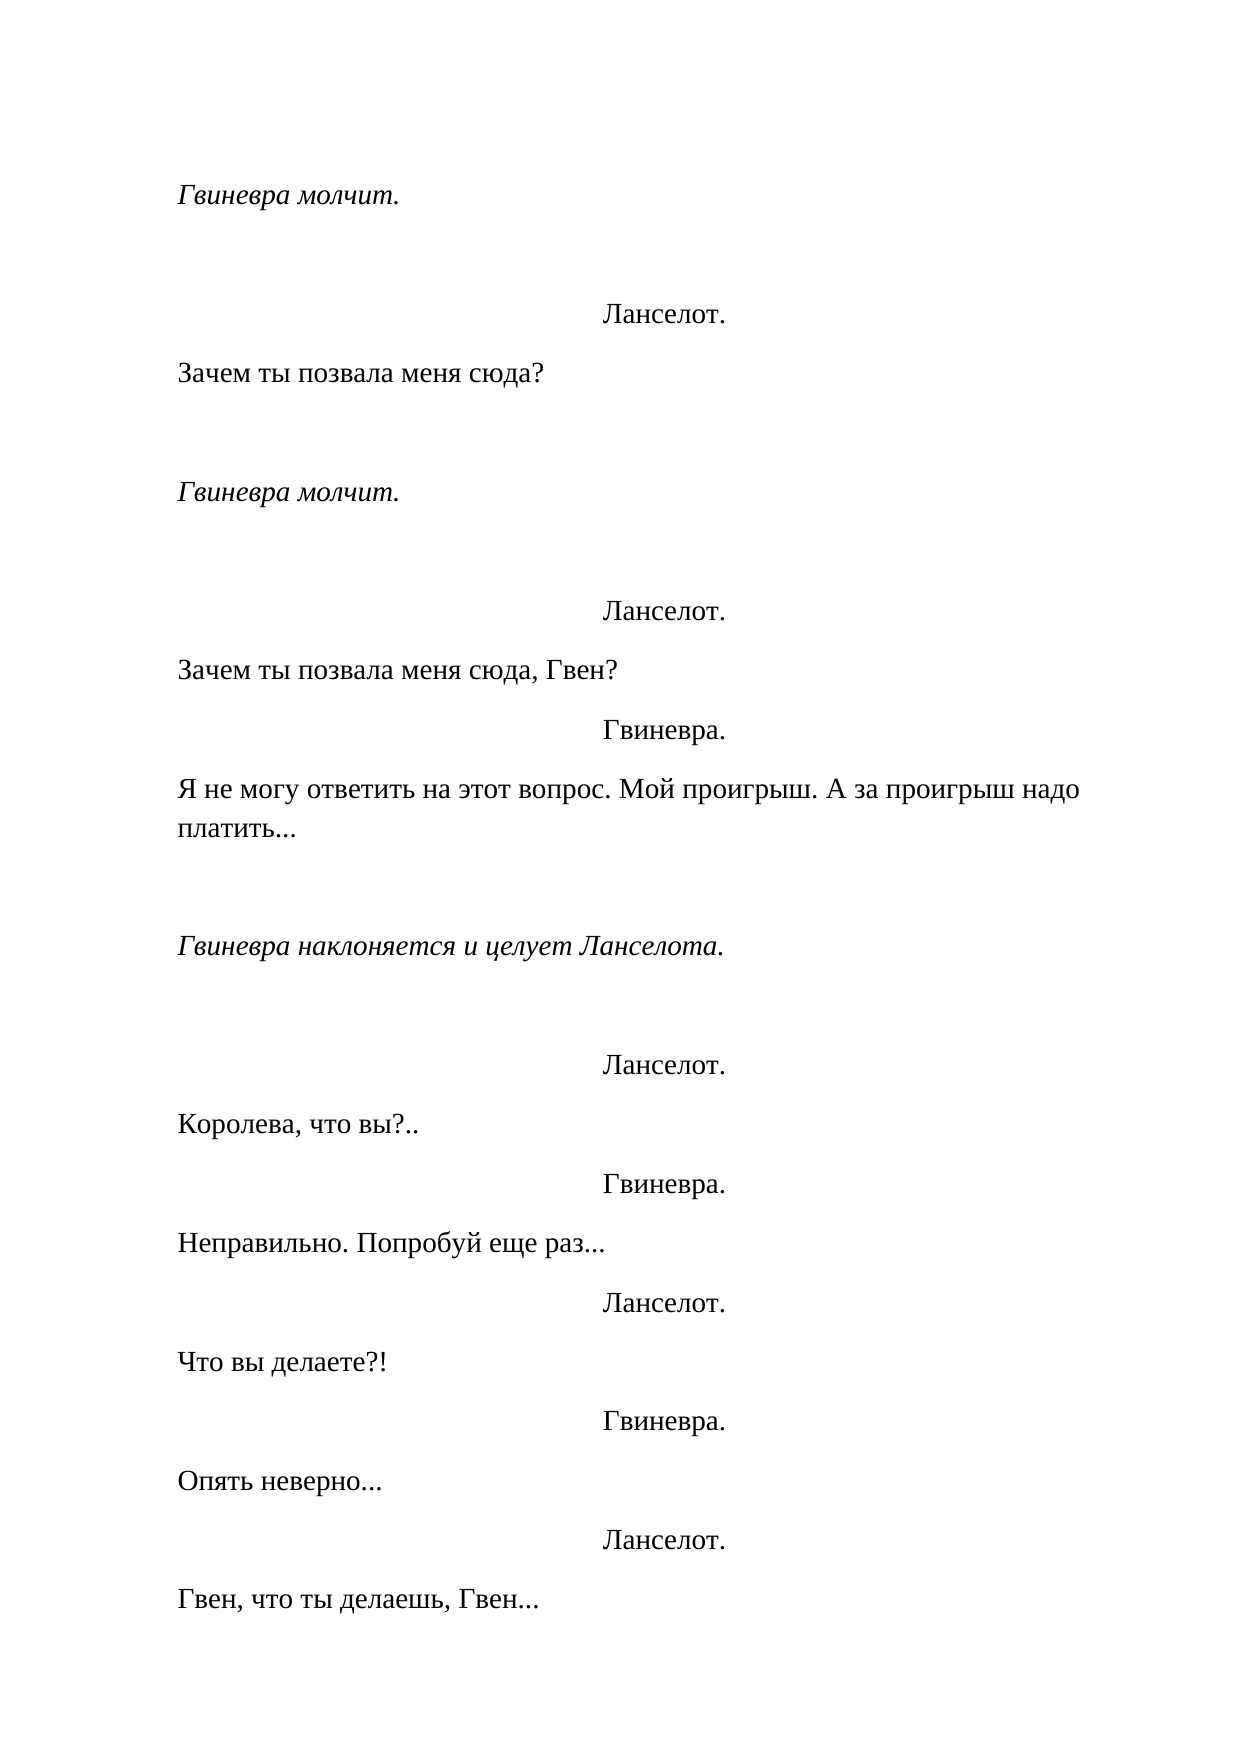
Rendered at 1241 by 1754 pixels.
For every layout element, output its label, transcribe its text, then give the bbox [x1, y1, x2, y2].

text Гвиневра наклоняется и целует Ланселота. [177, 928, 1152, 962]
text Ланселот. [177, 296, 1152, 330]
text Гвиневра. [177, 712, 1152, 745]
text Королева, что вы?.. [177, 1107, 1152, 1140]
text Ланселот. [177, 1522, 1152, 1556]
text Я не могу ответить на этот вопрос. Мой проигрыш. А за проигрыш надо платить... [177, 771, 1152, 843]
text Гвиневра молчит. [177, 177, 1152, 211]
text Ланселот. [177, 1047, 1152, 1081]
text Неправильно. Попробуй еще раз... [177, 1225, 1152, 1259]
text Что вы делаете?! [177, 1344, 1152, 1378]
text Зачем ты позвала меня сюда? [177, 356, 1152, 389]
text Опять неверно... [177, 1463, 1152, 1496]
text Зачем ты позвала меня сюда, Гвен? [177, 652, 1152, 686]
text Ланселот. [177, 593, 1152, 627]
text Гвиневра молчит. [177, 474, 1152, 508]
text Гвиневра. [177, 1403, 1152, 1437]
text Гвиневра. [177, 1166, 1152, 1199]
text Ланселот. [177, 1285, 1152, 1318]
text Гвен, что ты делаешь, Гвен... [177, 1582, 1152, 1615]
